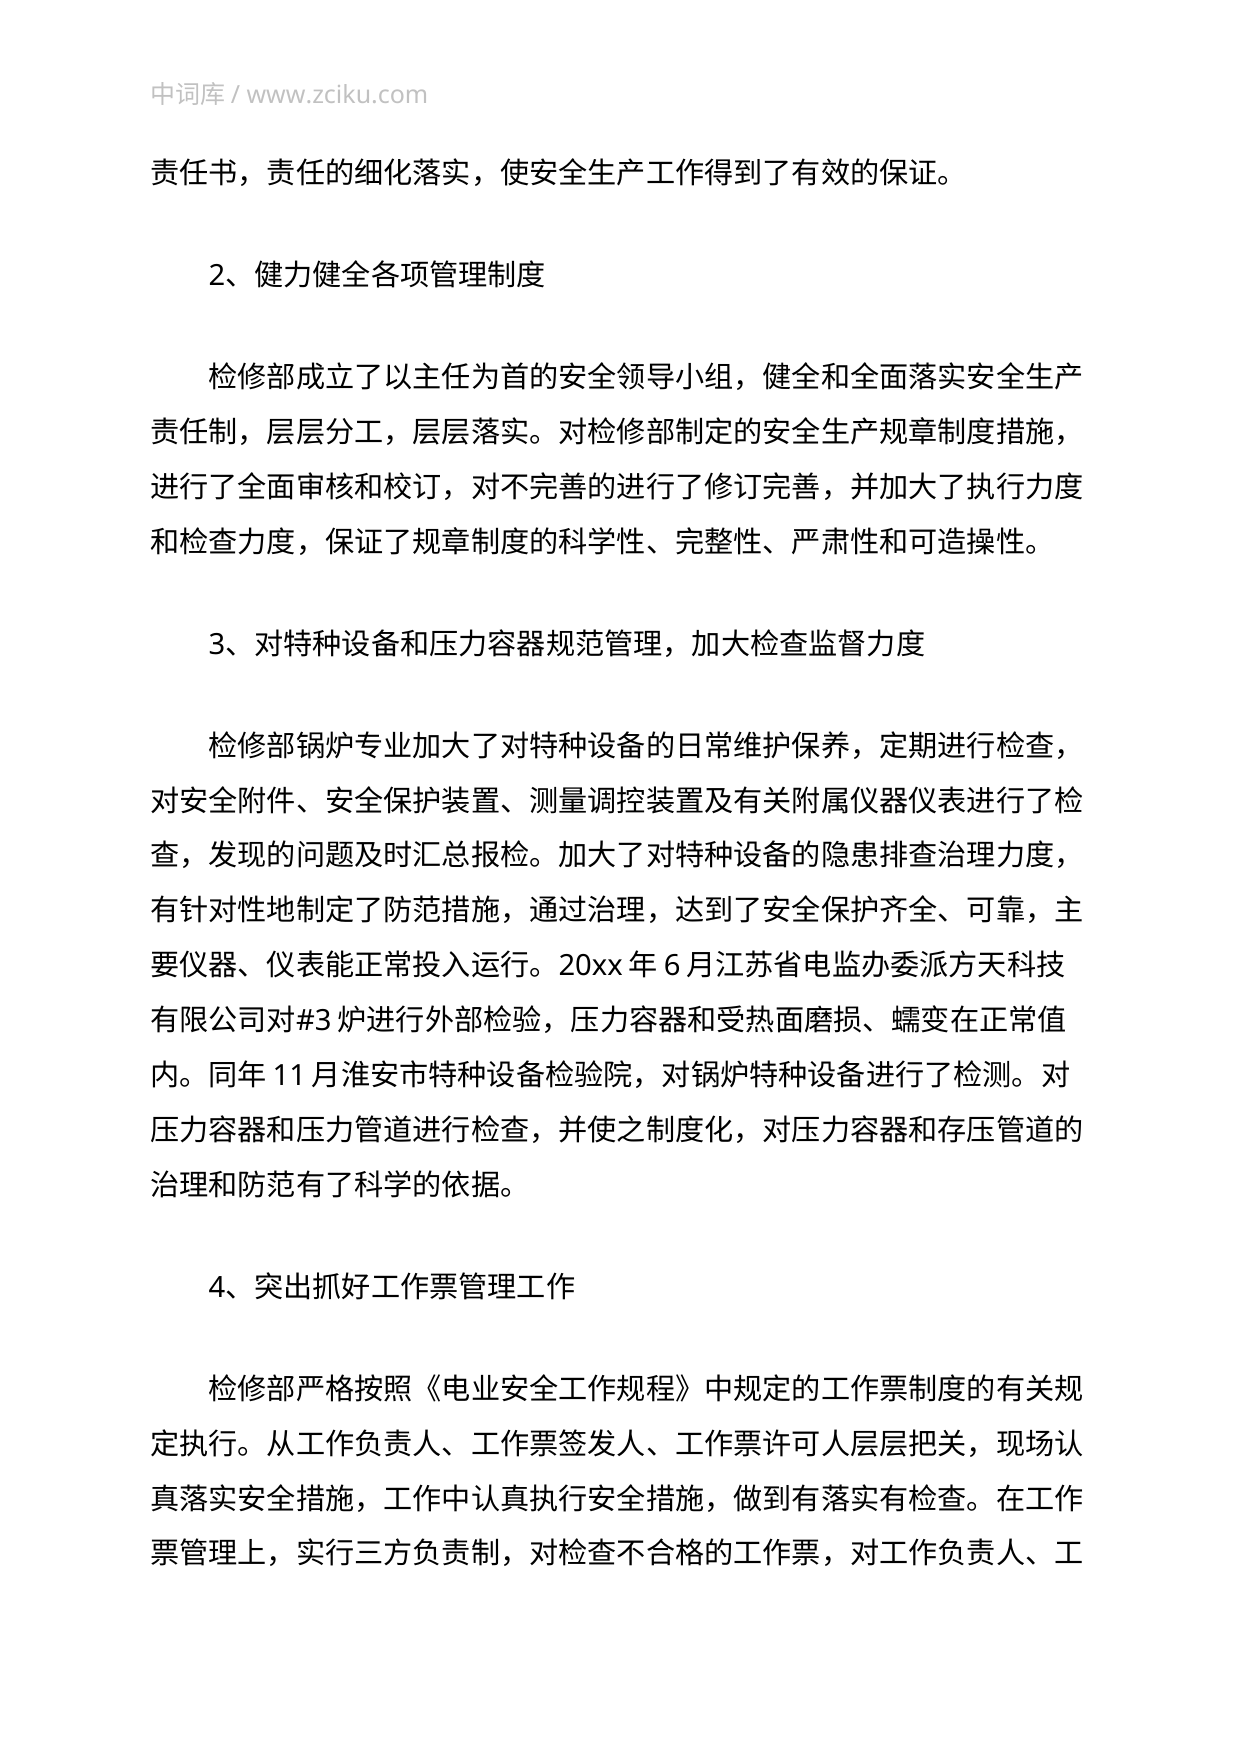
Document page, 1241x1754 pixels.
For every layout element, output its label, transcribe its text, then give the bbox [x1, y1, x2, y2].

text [150, 150, 1090, 192]
text 3、对特种设备和压力容器规范管理，加大检查监督力度 [150, 620, 1090, 663]
text 2、健力健全各项管理制度 [150, 252, 1090, 294]
text 检修部锅炉专业加大了对特种设备的日常维护保养，定期进行检查，对安全附件、安全保护装置、测量调控装置及有关附属仪器仪表进行了检查，发现的问题及时汇总报检。加大了对特种设备的隐患排查治理力度，有针对性地制定了防范措施，通过治理，达到了安全保护齐全、可靠，主要仪器、仪表能正常投入运行。20xx年6月江苏省电监办委派方天科技有限公司对#3炉进行外部检验，压力容器和受热面磨损、蠕变在正常值内。同年11月淮安市特种设备检验院，对锅炉特种设备进行了检测。对压力容器和压力管道进行检查，并使之制度化，对压力容器和存压管道的治理和防范有了科学的依据。 [150, 722, 1090, 1204]
text 4、突出抓好工作票管理工作 [150, 1263, 1090, 1306]
text 检修部成立了以主任为首的安全领导小组，健全和全面落实安全生产责任制，层层分工，层层落实。对检修部制定的安全生产规章制度措施，进行了全面审核和校订，对不完善的进行了修订完善，并加大了执行力度和检查力度，保证了规章制度的科学性、完整性、严肃性和可造操性。 [150, 354, 1090, 561]
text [150, 1365, 1090, 1572]
